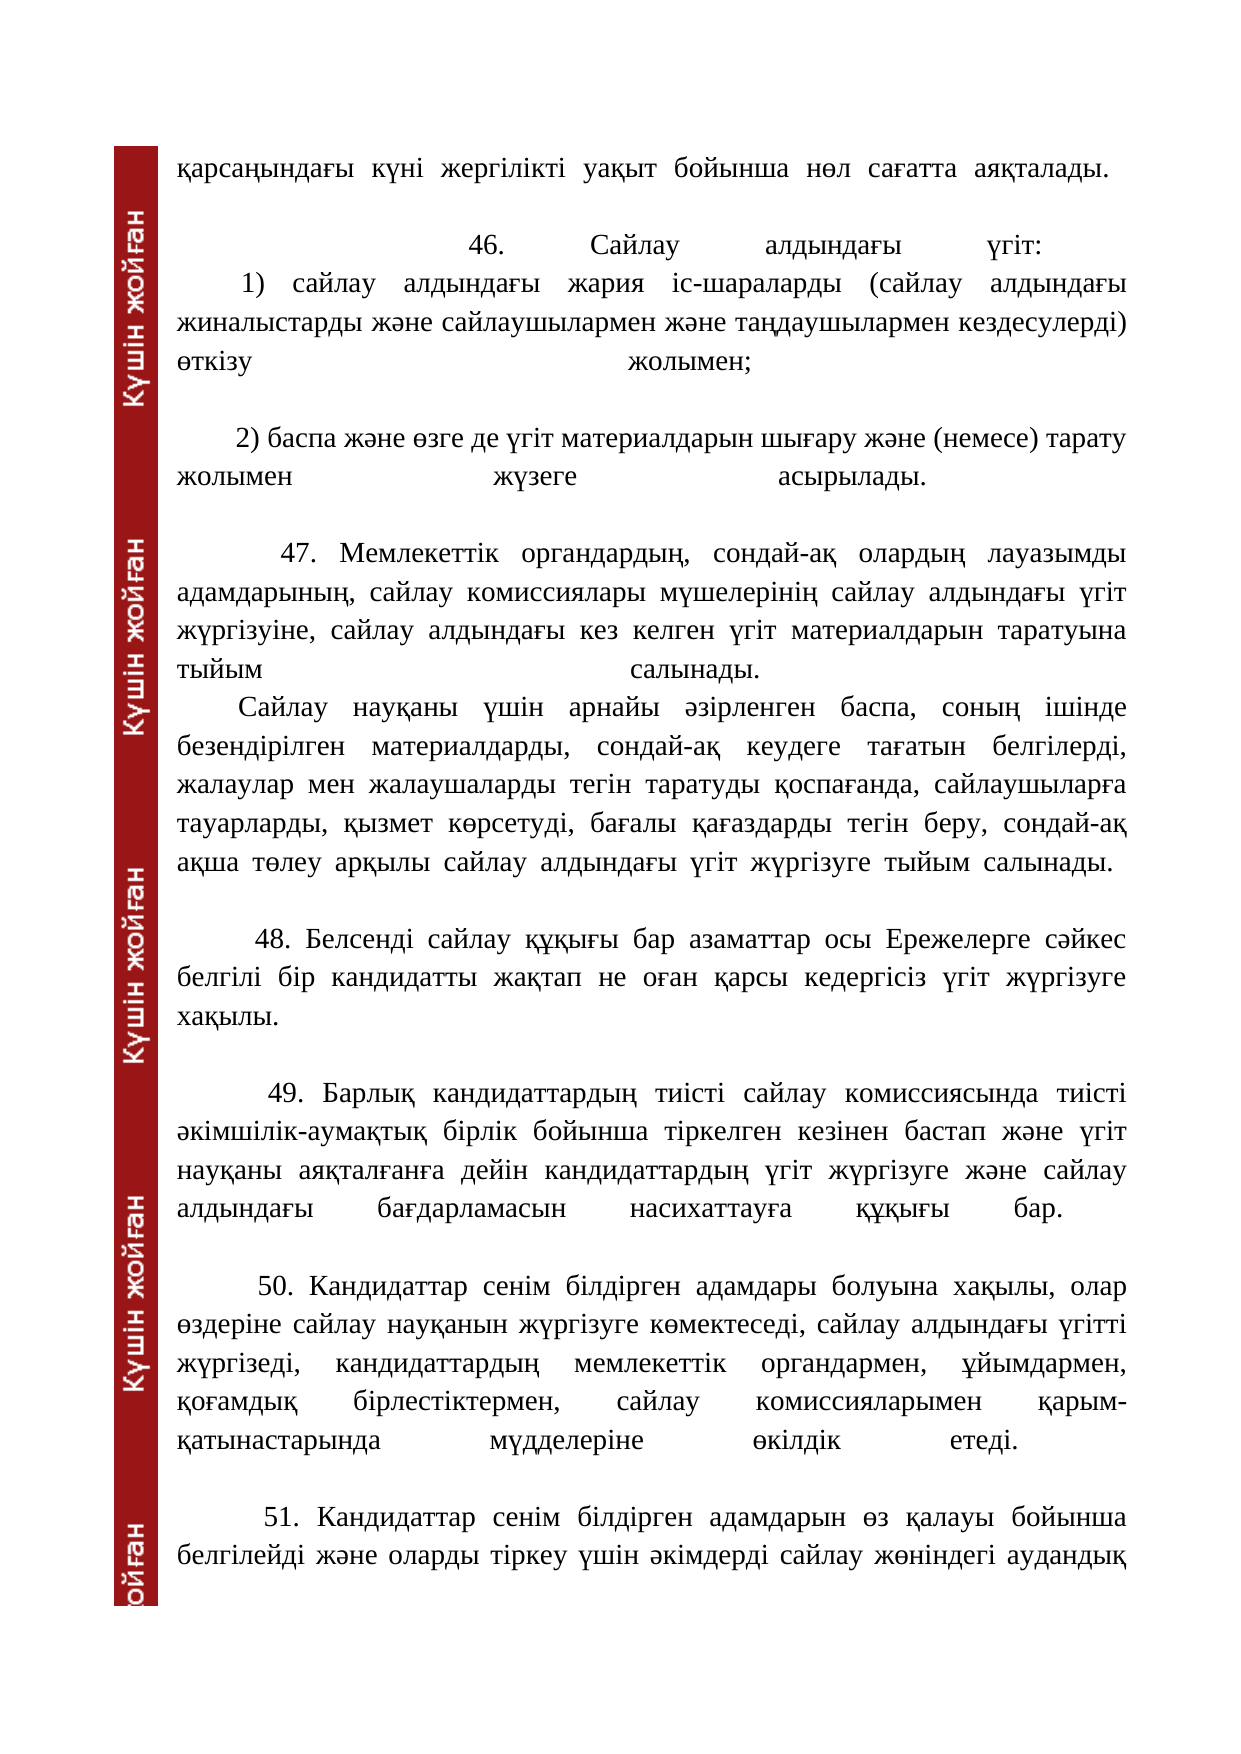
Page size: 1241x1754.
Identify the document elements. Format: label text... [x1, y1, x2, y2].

picture [114, 1571, 158, 1606]
picture [114, 1263, 158, 1268]
text 48. Белсендi сайлау құқығы бар азаматтар осы Ережелерге сәйкес белгiлi бiр кандидатты жақтап не оған қарсы кедергісiз үгiт жүргiзуге хақылы. [112, 921, 1128, 1070]
picture [114, 530, 158, 535]
text 50. Кандидаттар сенiм бiлдiрген адамдары болуына хақылы, олар өздерiне сайлау науқанын жүргізуге көмектеседi, сайлау алдындағы үгiтті жүргiзедi, кандидаттардың мемлекеттік органдармен, ұйымдармен, қоғамдық бiрлестіктермен, сайлау комиссияларымен қарым-қатынастарында мүдделерiне өкiлдiк етедi. [112, 1268, 1128, 1494]
text 2) баспа және өзге де үгіт материалдарын шығару және (немесе) тарату жолымен жүзеге асырылады. [112, 420, 1128, 530]
picture [114, 146, 158, 150]
text 47. Мемлекеттiк органдардың, сондай-ақ олардың лауазымды адамдарының, сайлау комиссиялары мүшелерінiң сайлау алдындағы үгіт жүргізуiне, сайлау алдындағы кез келген үгiт материалдарын таратуына тыйым салынады. Сайлау науқаны үшiн арнайы әзiрленген баспа, соның iшiнде безендiрiлген материалдарды, сондай-ақ кеудеге тағатын белгілердi, жалаулар мен жалаушаларды тегiн таратуды қоспағанда, сайлаушыларға тауарларды, қызмет көрсетудi, бағалы қағаздарды тегін беру, сондай-ақ ақша төлеу арқылы сайлау алдындағы үгіт жүргiзуге тыйым салынады. [112, 535, 1128, 916]
text 46. Сайлау алдындағы үгiт: 1) сайлау алдындағы жария iс-шараларды (сайлау алдындағы жиналыстарды және сайлаушылармен және таңдаушылармен кездесулердi) өткiзу жолымен; [112, 227, 1128, 415]
picture [114, 415, 158, 420]
text 49. Барлық кандидаттардың тиiсті сайлау комиссиясында тиiстi әкiмшiлiк-аумақтық бiрлiк бойынша тіркелген кезiнен бастап және үгiт науқаны аяқталғанға дейiн кандидаттардың үгіт жүргiзуге және сайлау алдындағы бағдарламасын насихаттауға құқығы бар. [112, 1075, 1128, 1263]
picture [114, 222, 158, 227]
picture [114, 916, 158, 921]
picture [114, 1070, 158, 1075]
picture [114, 1494, 158, 1499]
